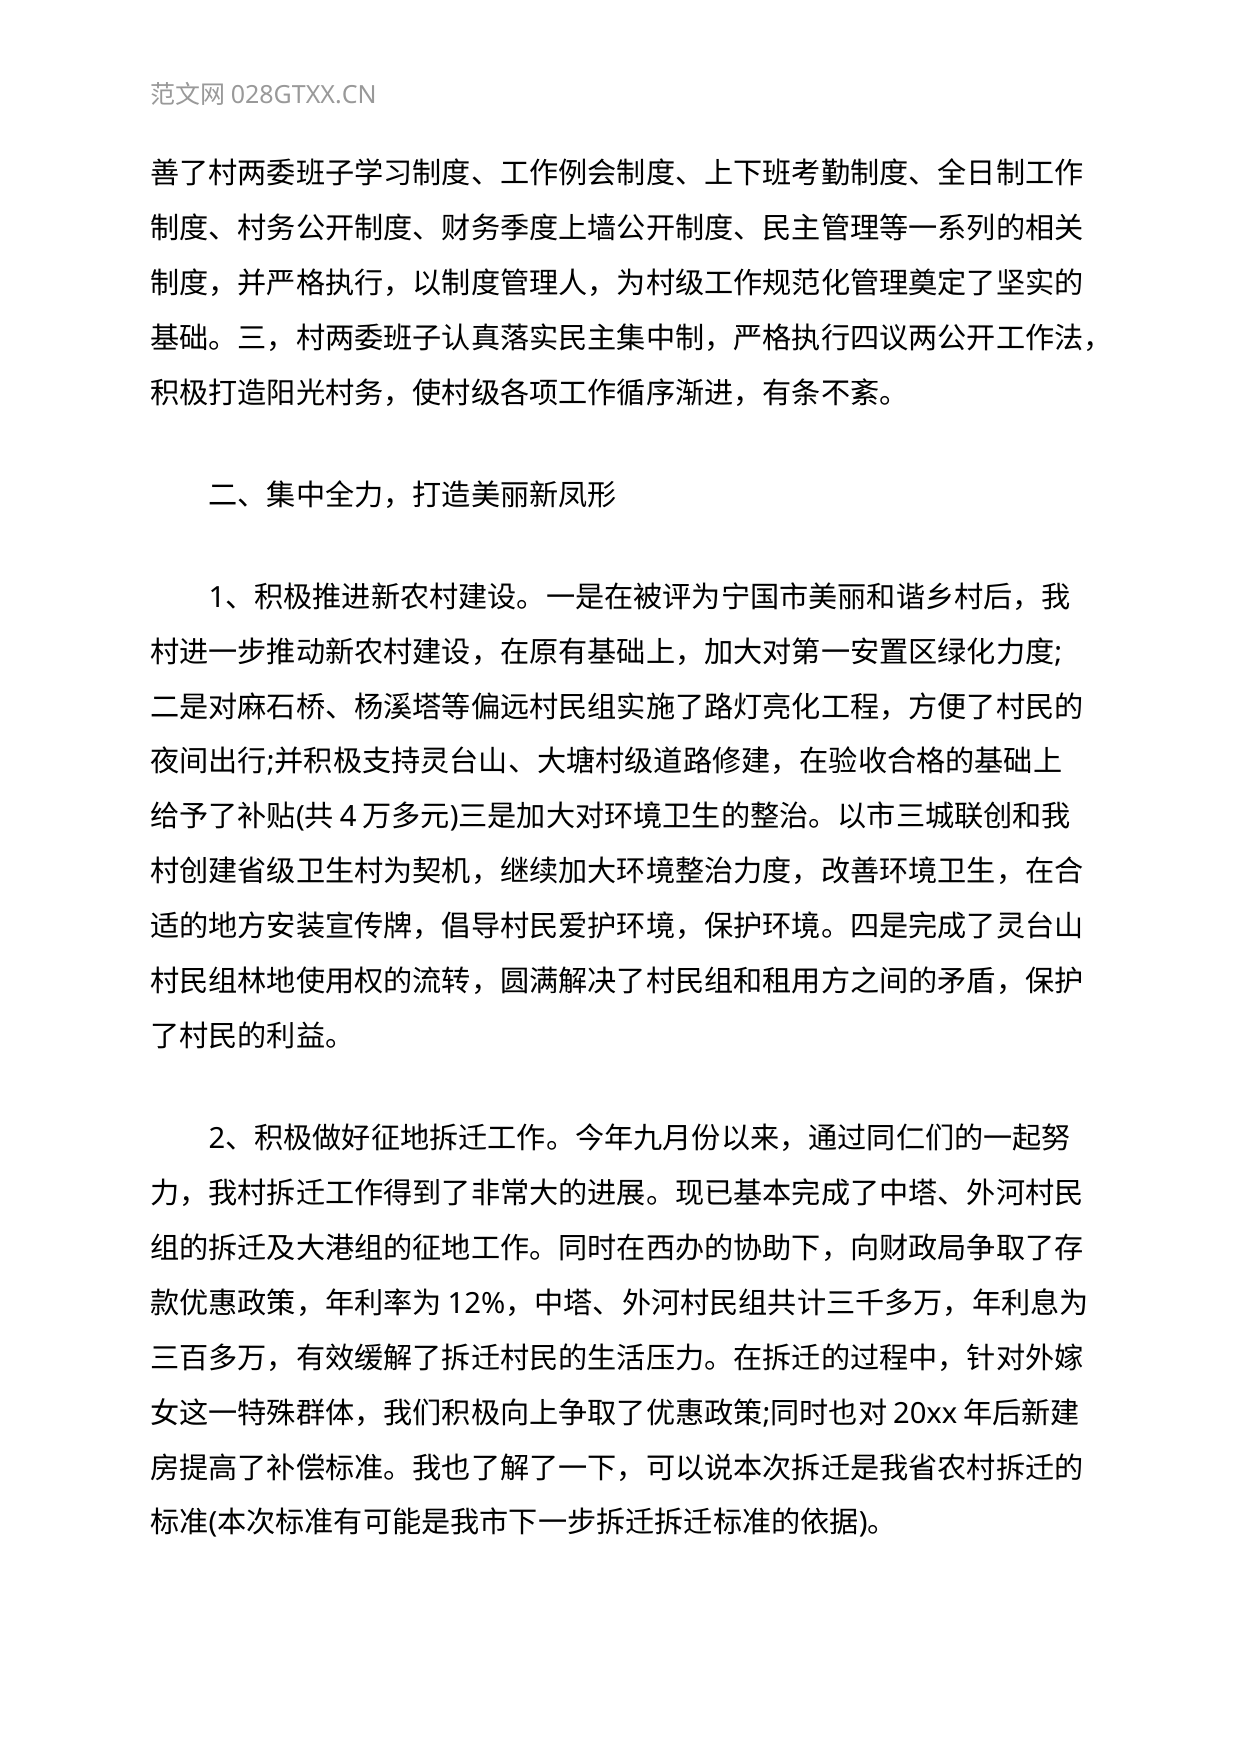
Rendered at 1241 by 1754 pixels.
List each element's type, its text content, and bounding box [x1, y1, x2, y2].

text 1、积极推进新农村建设。一是在被评为宁国市美丽和谐乡村后，我村进一步推动新农村建设，在原有基础上，加大对第一安置区绿化力度;二是对麻石桥、杨溪塔等偏远村民组实施了路灯亮化工程，方便了村民的夜间出行;并积极支持灵台山、大塘村级道路修建，在验收合格的基础上给予了补贴(共4万多元)三是加大对环境卫生的整治。以市三城联创和我村创建省级卫生村为契机，继续加大环境整治力度，改善环境卫生，在合适的地方安装宣传牌，倡导村民爱护环境，保护环境。四是完成了灵台山村民组林地使用权的流转，圆满解决了村民组和租用方之间的矛盾，保护了村民的利益。 [150, 573, 1090, 1055]
text 二、集中全力，打造美丽新凤形 [150, 471, 1090, 514]
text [150, 150, 1090, 412]
text 2、积极做好征地拆迁工作。今年九月份以来，通过同仁们的一起努力，我村拆迁工作得到了非常大的进展。现已基本完成了中塔、外河村民组的拆迁及大港组的征地工作。同时在西办的协助下，向财政局争取了存款优惠政策，年利率为12%，中塔、外河村民组共计三千多万，年利息为三百多万，有效缓解了拆迁村民的生活压力。在拆迁的过程中，针对外嫁女这一特殊群体，我们积极向上争取了优惠政策;同时也对20xx年后新建房提高了补偿标准。我也了解了一下，可以说本次拆迁是我省农村拆迁的标准(本次标准有可能是我市下一步拆迁拆迁标准的依据)。 [150, 1114, 1090, 1541]
